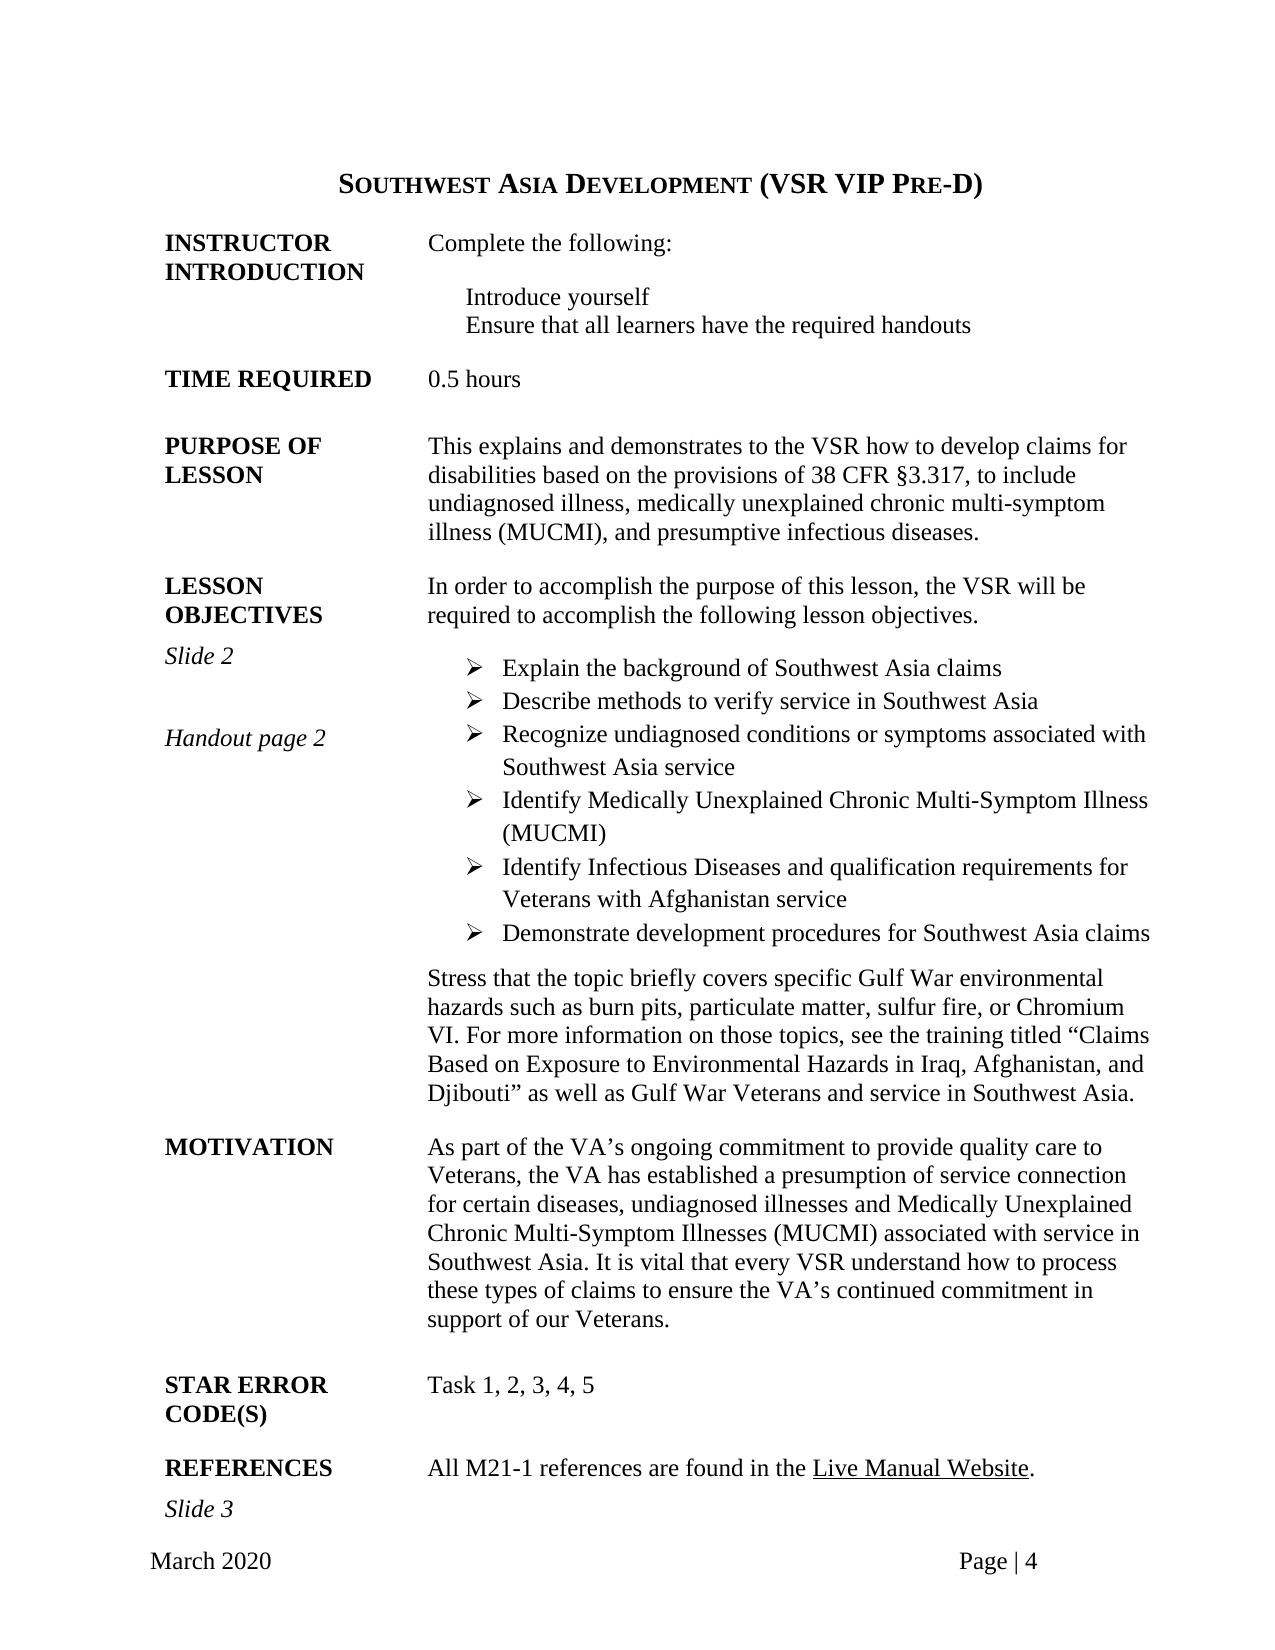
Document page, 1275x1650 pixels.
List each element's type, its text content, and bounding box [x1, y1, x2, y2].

table_cell Task 1, 2, 3, 4, 5 [415, 1358, 1168, 1441]
table_header Southwest Asia Development (VSR VIP Pre-D) [153, 150, 1168, 216]
table_cell This explains and demonstrates to the VSR how to develop claims for disabilities based on the provisions of 38 CFR §3.317, to include undiagnosed illness, medically unexplained chronic multi-symptom illness (MUCMI), and presumptive infectious diseases. [416, 419, 1168, 558]
table_cell Complete the following: Introduce yourself Ensure that all learners have the required handouts [416, 216, 1168, 352]
table_cell MOTIVATION [153, 1119, 415, 1358]
table_cell In order to accomplish the purpose of this lesson, the VSR will be required to accomplish the following lesson objectives. Explain the background of Southwest Asia claims Describe methods to verify service in Southwest Asia Recognize undiagnosed conditions or symptoms associated with Southwest Asia service Identify Medically Unexplained Chronic Multi-Symptom Illness (MUCMI) Identify Infectious Diseases and qualification requirements for Veterans with Afghanistan service Demonstrate development procedures for Southwest Asia claims Stress that the topic briefly covers specific Gulf War environmental hazards such as burn pits, particulate matter, sulfur fire, or Chromium VI. For more information on those topics, see the training titled “Claims Based on Exposure to Environmental Hazards in Iraq, Afghanistan, and Djibouti” as well as Gulf War Veterans and service in Southwest Asia. [415, 559, 1168, 1119]
table_cell time required [153, 352, 416, 418]
table_cell Lesson Objectives Slide 2 Handout page 2 [153, 559, 415, 1119]
table_cell Purpose of Lesson [153, 419, 416, 558]
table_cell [415, 1441, 1168, 1523]
table_cell As part of the VA’s ongoing commitment to provide quality care to Veterans, the VA has established a presumption of service connection for certain diseases, undiagnosed illnesses and Medically Unexplained Chronic Multi-Symptom Illnesses (MUCMI) associated with service in Southwest Asia. It is vital that every VSR understand how to process these types of claims to ensure the VA’s continued commitment in support of our Veterans. [415, 1119, 1168, 1358]
table_cell 0.5 hours [416, 352, 1168, 418]
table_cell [153, 1441, 415, 1523]
table_cell INSTRUCTOR INTRODUCTION [153, 216, 416, 352]
table_cell STAR Error code(s) [153, 1358, 415, 1441]
